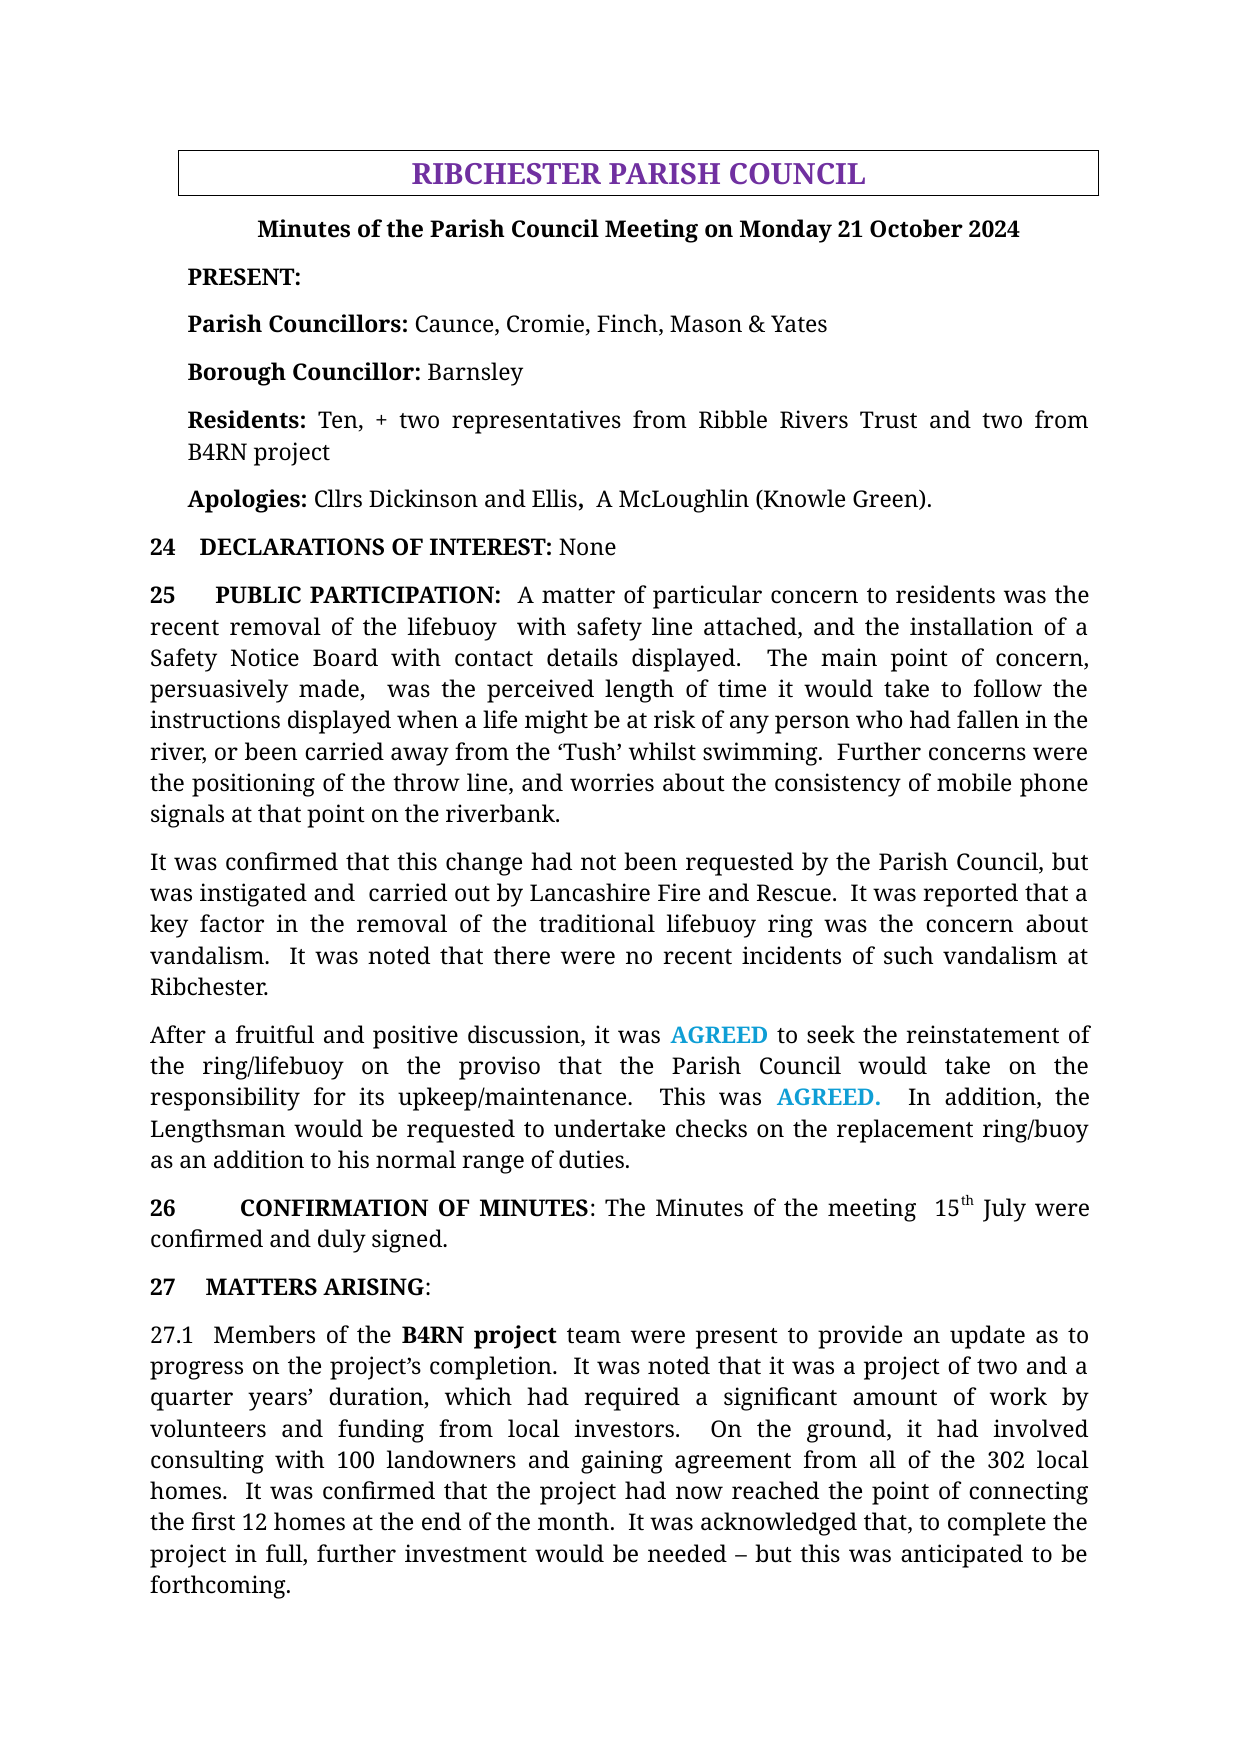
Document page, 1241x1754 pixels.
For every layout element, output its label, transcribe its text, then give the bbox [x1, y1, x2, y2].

text Parish Councillors: Caunce, Cromie, Finch, Mason & Yates [187, 308, 1090, 340]
text PRESENT: [187, 261, 1090, 292]
text Residents: Ten, + two representatives from Ribble Rivers Trust and two from B4RN project [187, 404, 1090, 467]
text 27.1 Members of the B4RN project team were present to provide an update as to progress on the project’s completion. It was noted that it was a project of two and a quarter years’ duration, which had required a significant amount of work by volunteers and funding from local investors. On the ground, it had involved consulting with 100 landowners and gaining agreement from all of the 302 local homes. It was confirmed that the project had now reached the point of connecting the first 12 homes at the end of the month. It was acknowledged that, to complete the project in full, further investment would be needed – but this was anticipated to be forthcoming. [150, 1319, 1090, 1600]
text 24 DECLARATIONS OF INTEREST: None [150, 531, 1090, 563]
text 27 MATTERS ARISING: [150, 1271, 1090, 1302]
text 26 CONFIRMATION OF MINUTES: The Minutes of the meeting 15th July were confirmed and duly signed. [150, 1192, 1090, 1254]
text After a fruitful and positive discussion, it was AGREED to seek the reinstatement of the ring/lifebuoy on the proviso that the Parish Council would take on the responsibility for its upkeep/maintenance. This was AGREED. In addition, the Lengthsman would be requested to undertake checks on the replacement ring/buoy as an addition to his normal range of duties. [150, 1019, 1090, 1175]
text Apologies: Cllrs Dickinson and Ellis, A McLoughlin (Knowle Green). [187, 483, 1090, 515]
text RIBCHESTER PARISH COUNCIL [179, 151, 1098, 195]
text Minutes of the Parish Council Meeting on Monday 21 October 2024 [187, 213, 1090, 244]
text It was confirmed that this change had not been requested by the Parish Council, but was instigated and carried out by Lancashire Fire and Rescue. It was reported that a key factor in the removal of the traditional lifebuoy ring was the concern about vandalism. It was noted that there were no recent incidents of such vandalism at Ribchester. [150, 846, 1090, 1002]
text Borough Councillor: Barnsley [187, 356, 1090, 388]
text 25 PUBLIC PARTICIPATION: A matter of particular concern to residents was the recent removal of the lifebuoy with safety line attached, and the installation of a Safety Notice Board with contact details displayed. The main point of concern, persuasively made, was the perceived length of time it would take to follow the instructions displayed when a life might be at risk of any person who had fallen in the river, or been carried away from the ‘Tush’ whilst swimming. Further concerns were the positioning of the throw line, and worries about the consistency of mobile phone signals at that point on the riverbank. [150, 579, 1090, 829]
